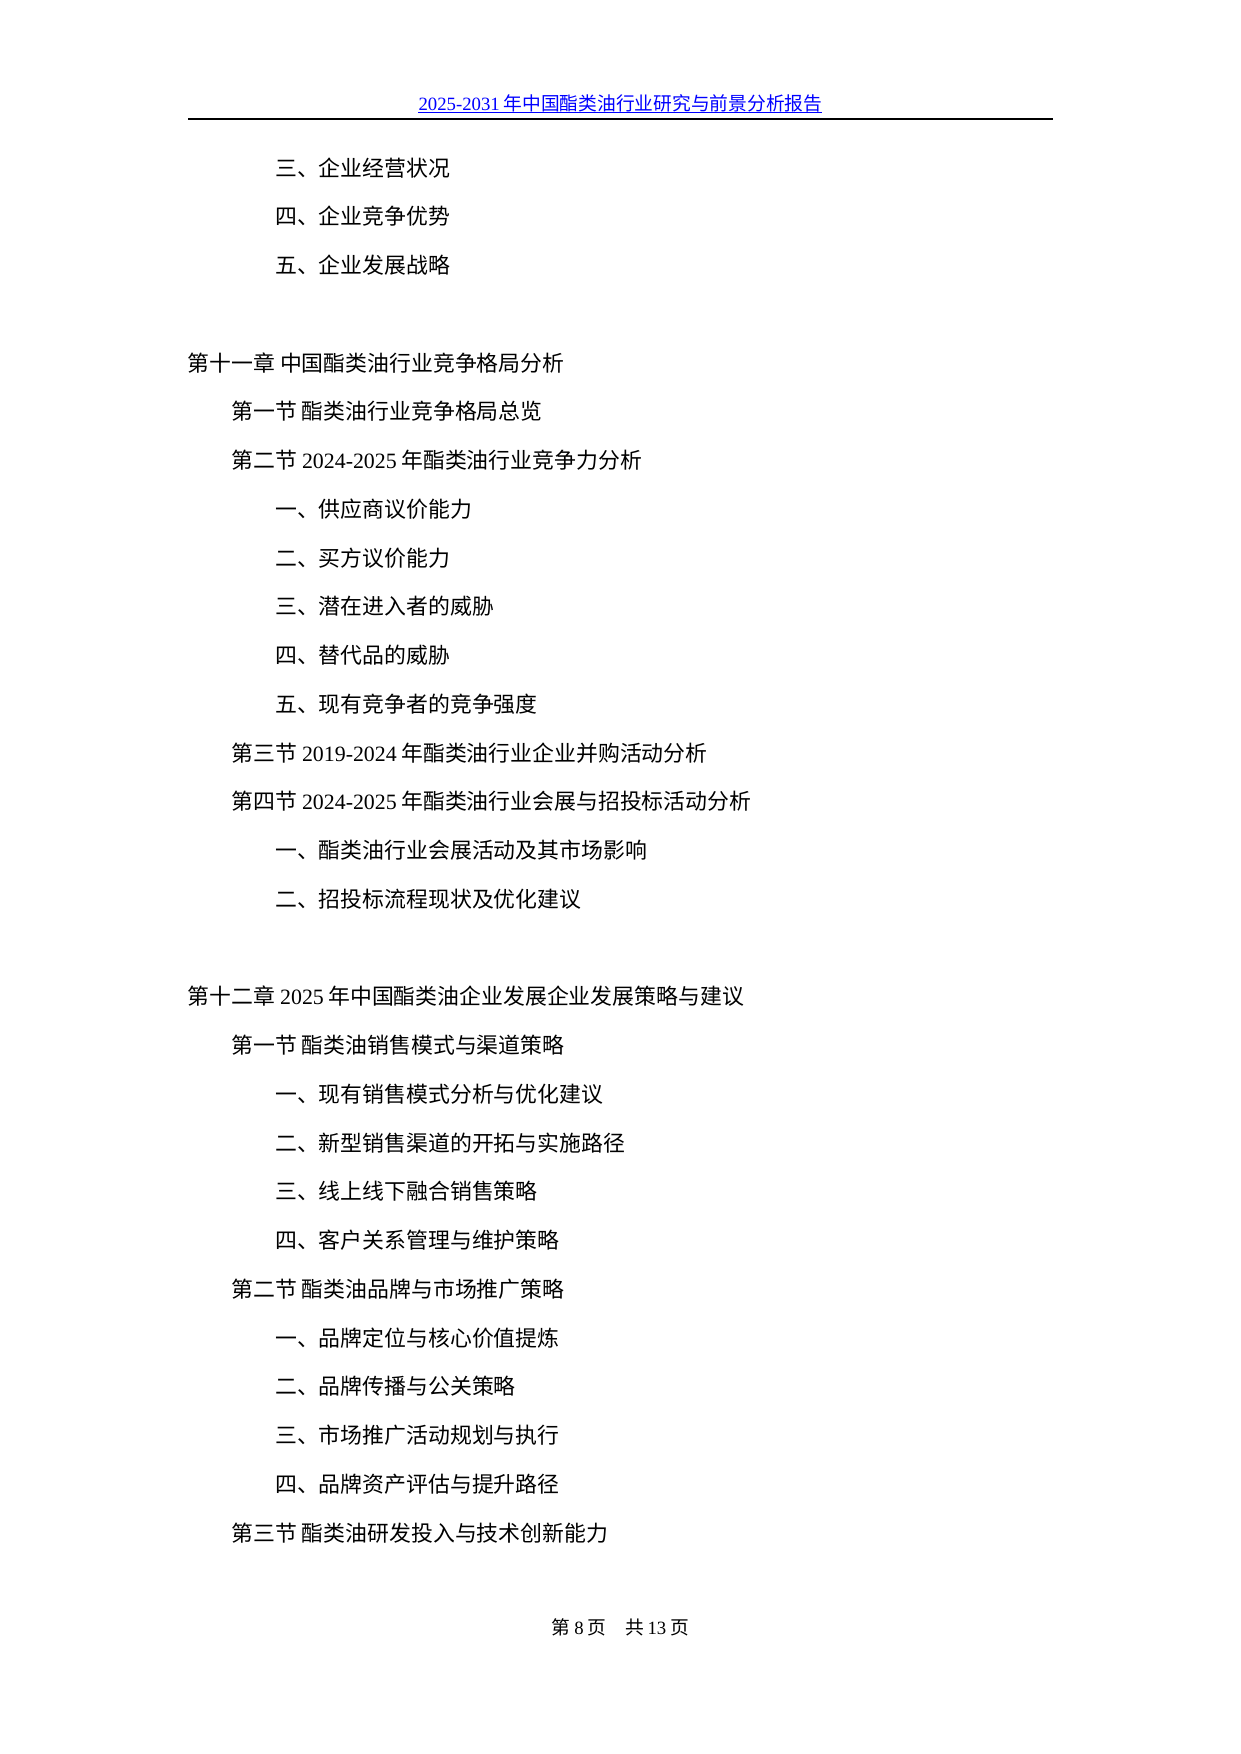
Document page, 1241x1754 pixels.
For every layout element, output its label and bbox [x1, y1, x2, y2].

text [187, 150, 1053, 1548]
